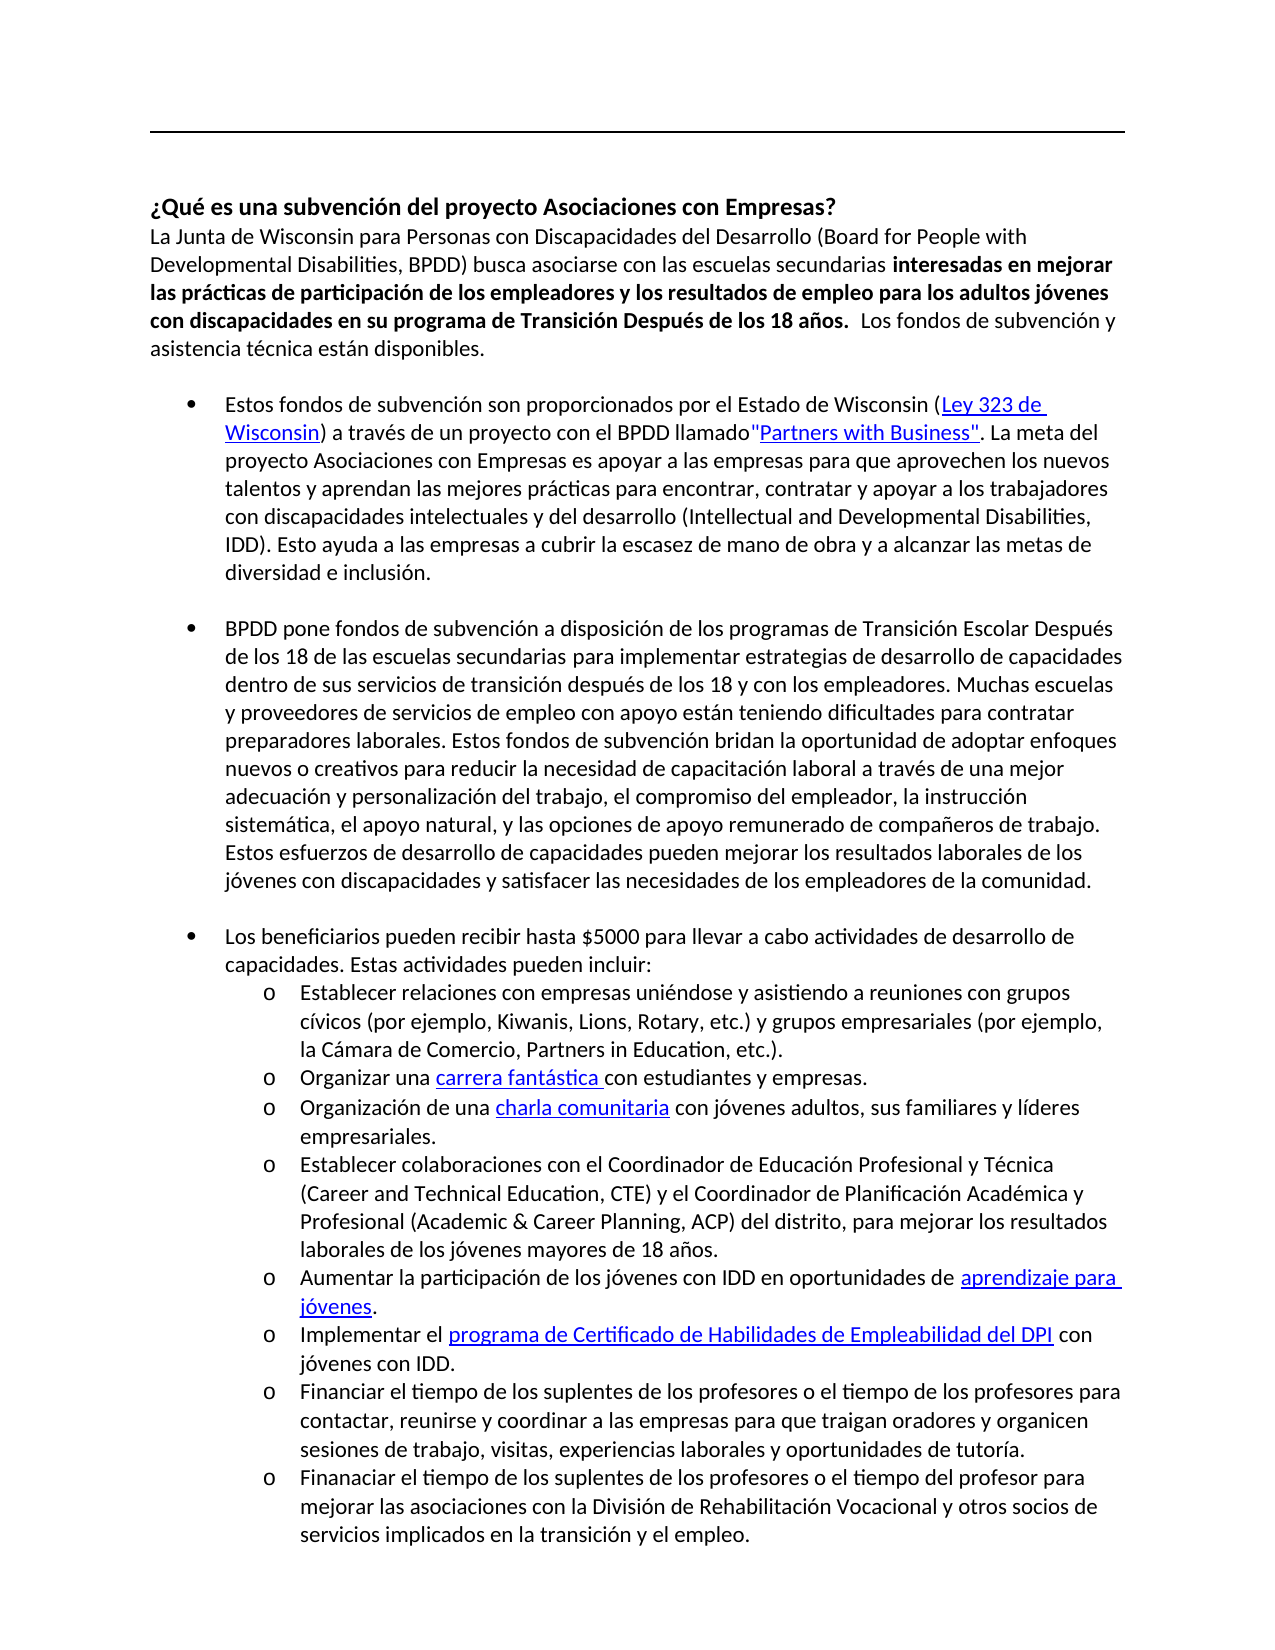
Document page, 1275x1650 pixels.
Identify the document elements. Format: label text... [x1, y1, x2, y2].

list Establecer relaciones con empresas uniéndose y asistiendo a reuniones con grupos cívicos (por ejemplo, Kiwanis, Lions, Rotary, etc.) y grupos empresariales (por ejemplo, la Cámara de Comercio, Partners in Education, etc.). [262, 978, 1125, 1063]
list Financiar el tiempo de los suplentes de los profesores o el tiempo de los profesores para contactar, reunirse y coordinar a las empresas para que traigan oradores y organicen sesiones de trabajo, visitas, experiencias laborales y oportunidades de tutoría. [262, 1377, 1125, 1463]
list Los beneficiarios pueden recibir hasta $5000 para llevar a cabo actividades de desarrollo de capacidades. Estas actividades pueden incluir: [187, 922, 1125, 978]
text ¿Qué es una subvención del proyecto Asociaciones con Empresas? La Junta de Wisconsin para Personas con Discapacidades del Desarrollo (Board for People with Developmental Disabilities, BPDD) busca asociarse con las escuelas secundarias interesadas en mejorar las prácticas de participación de los empleadores y los resultados de empleo para los adultos jóvenes con discapacidades en su programa de Transición Después de los 18 años. Los fondos de subvención y asistencia técnica están disponibles. [150, 191, 1125, 362]
list Finanaciar el tiempo de los suplentes de los profesores o el tiempo del profesor para mejorar las asociaciones con la División de Rehabilitación Vocacional y otros socios de servicios implicados en la transición y el empleo. [262, 1463, 1125, 1548]
list Organización de una charla comunitaria con jóvenes adultos, sus familiares y líderes empresariales. [262, 1093, 1125, 1150]
list Estos fondos de subvención son proporcionados por el Estado de Wisconsin (Ley 323 de Wisconsin) a través de un proyecto con el BPDD llamado"Partners with Business". La meta del proyecto Asociaciones con Empresas es apoyar a las empresas para que aprovechen los nuevos talentos y aprendan las mejores prácticas para encontrar, contratar y apoyar a los trabajadores con discapacidades intelectuales y del desarrollo (Intellectual and Developmental Disabilities, IDD). Esto ayuda a las empresas a cubrir la escasez de mano de obra y a alcanzar las metas de diversidad e inclusión. [187, 390, 1125, 586]
list Implementar el programa de Certificado de Habilidades de Empleabilidad del DPI con jóvenes con IDD. [262, 1320, 1125, 1377]
list BPDD pone fondos de subvención a disposición de los programas de Transición Escolar Después de los 18 de las escuelas secundarias para implementar estrategias de desarrollo de capacidades dentro de sus servicios de transición después de los 18 y con los empleadores. Muchas escuelas y proveedores de servicios de empleo con apoyo están teniendo dificultades para contratar preparadores laborales. Estos fondos de subvención bridan la oportunidad de adoptar enfoques nuevos o creativos para reducir la necesidad de capacitación laboral a través de una mejor adecuación y personalización del trabajo, el compromiso del empleador, la instrucción sistemática, el apoyo natural, y las opciones de apoyo remunerado de compañeros de trabajo. Estos esfuerzos de desarrollo de capacidades pueden mejorar los resultados laborales de los jóvenes con discapacidades y satisfacer las necesidades de los empleadores de la comunidad. [187, 614, 1125, 894]
list Organizar una carrera fantástica con estudiantes y empresas. [262, 1063, 1125, 1093]
list Aumentar la participación de los jóvenes con IDD en oportunidades de aprendizaje para jóvenes. [262, 1263, 1125, 1320]
list Establecer colaboraciones con el Coordinador de Educación Profesional y Técnica (Career and Technical Education, CTE) y el Coordinador de Planificación Académica y Profesional (Academic & Career Planning, ACP) del distrito, para mejorar los resultados laborales de los jóvenes mayores de 18 años. [262, 1150, 1125, 1263]
